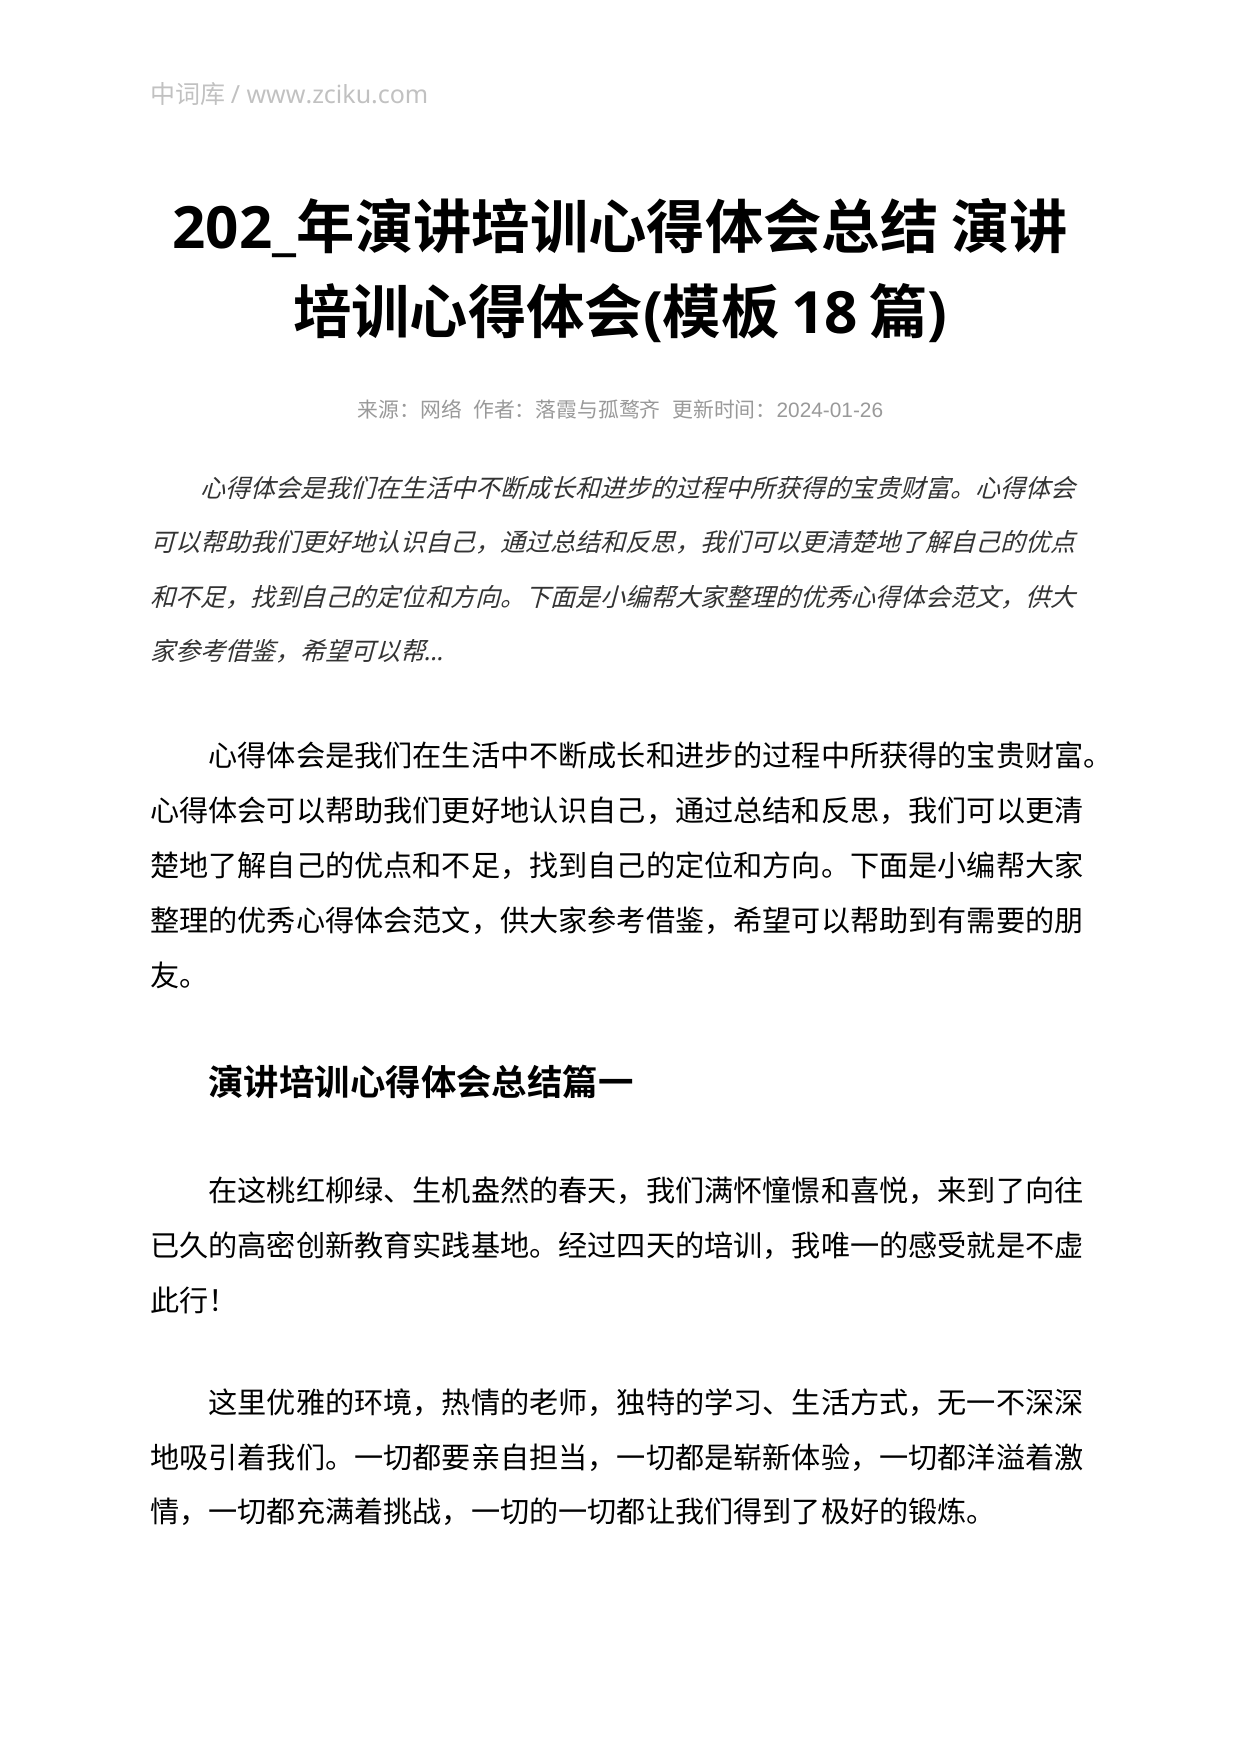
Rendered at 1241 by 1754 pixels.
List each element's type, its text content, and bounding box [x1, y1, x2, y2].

text 这里优雅的环境，热情的老师，独特的学习、生活方式，无一不深深地吸引着我们。一切都要亲自担当，一切都是崭新体验，一切都洋溢着激情，一切都充满着挑战，一切的一切都让我们得到了极好的锻炼。 [150, 1379, 1090, 1531]
subtitle 202_年演讲培训心得体会总结 演讲培训心得体会(模板18篇) [150, 181, 1090, 351]
text 在这桃红柳绿、生机盎然的春天，我们满怀憧憬和喜悦，来到了向往已久的高密创新教育实践基地。经过四天的培训，我唯一的感受就是不虚此行！ [150, 1168, 1090, 1320]
text 演讲培训心得体会总结篇一 [150, 1054, 1090, 1106]
text 心得体会是我们在生活中不断成长和进步的过程中所获得的宝贵财富。心得体会可以帮助我们更好地认识自己，通过总结和反思，我们可以更清楚地了解自己的优点和不足，找到自己的定位和方向。下面是小编帮大家整理的优秀心得体会范文，供大家参考借鉴，希望可以帮... [150, 468, 1090, 668]
text 来源：网络 作者：落霞与孤鹜齐 更新时间：2024-01-26 [150, 398, 1090, 422]
text 心得体会是我们在生活中不断成长和进步的过程中所获得的宝贵财富。心得体会可以帮助我们更好地认识自己，通过总结和反思，我们可以更清楚地了解自己的优点和不足，找到自己的定位和方向。下面是小编帮大家整理的优秀心得体会范文，供大家参考借鉴，希望可以帮助到有需要的朋友。 [150, 733, 1090, 995]
